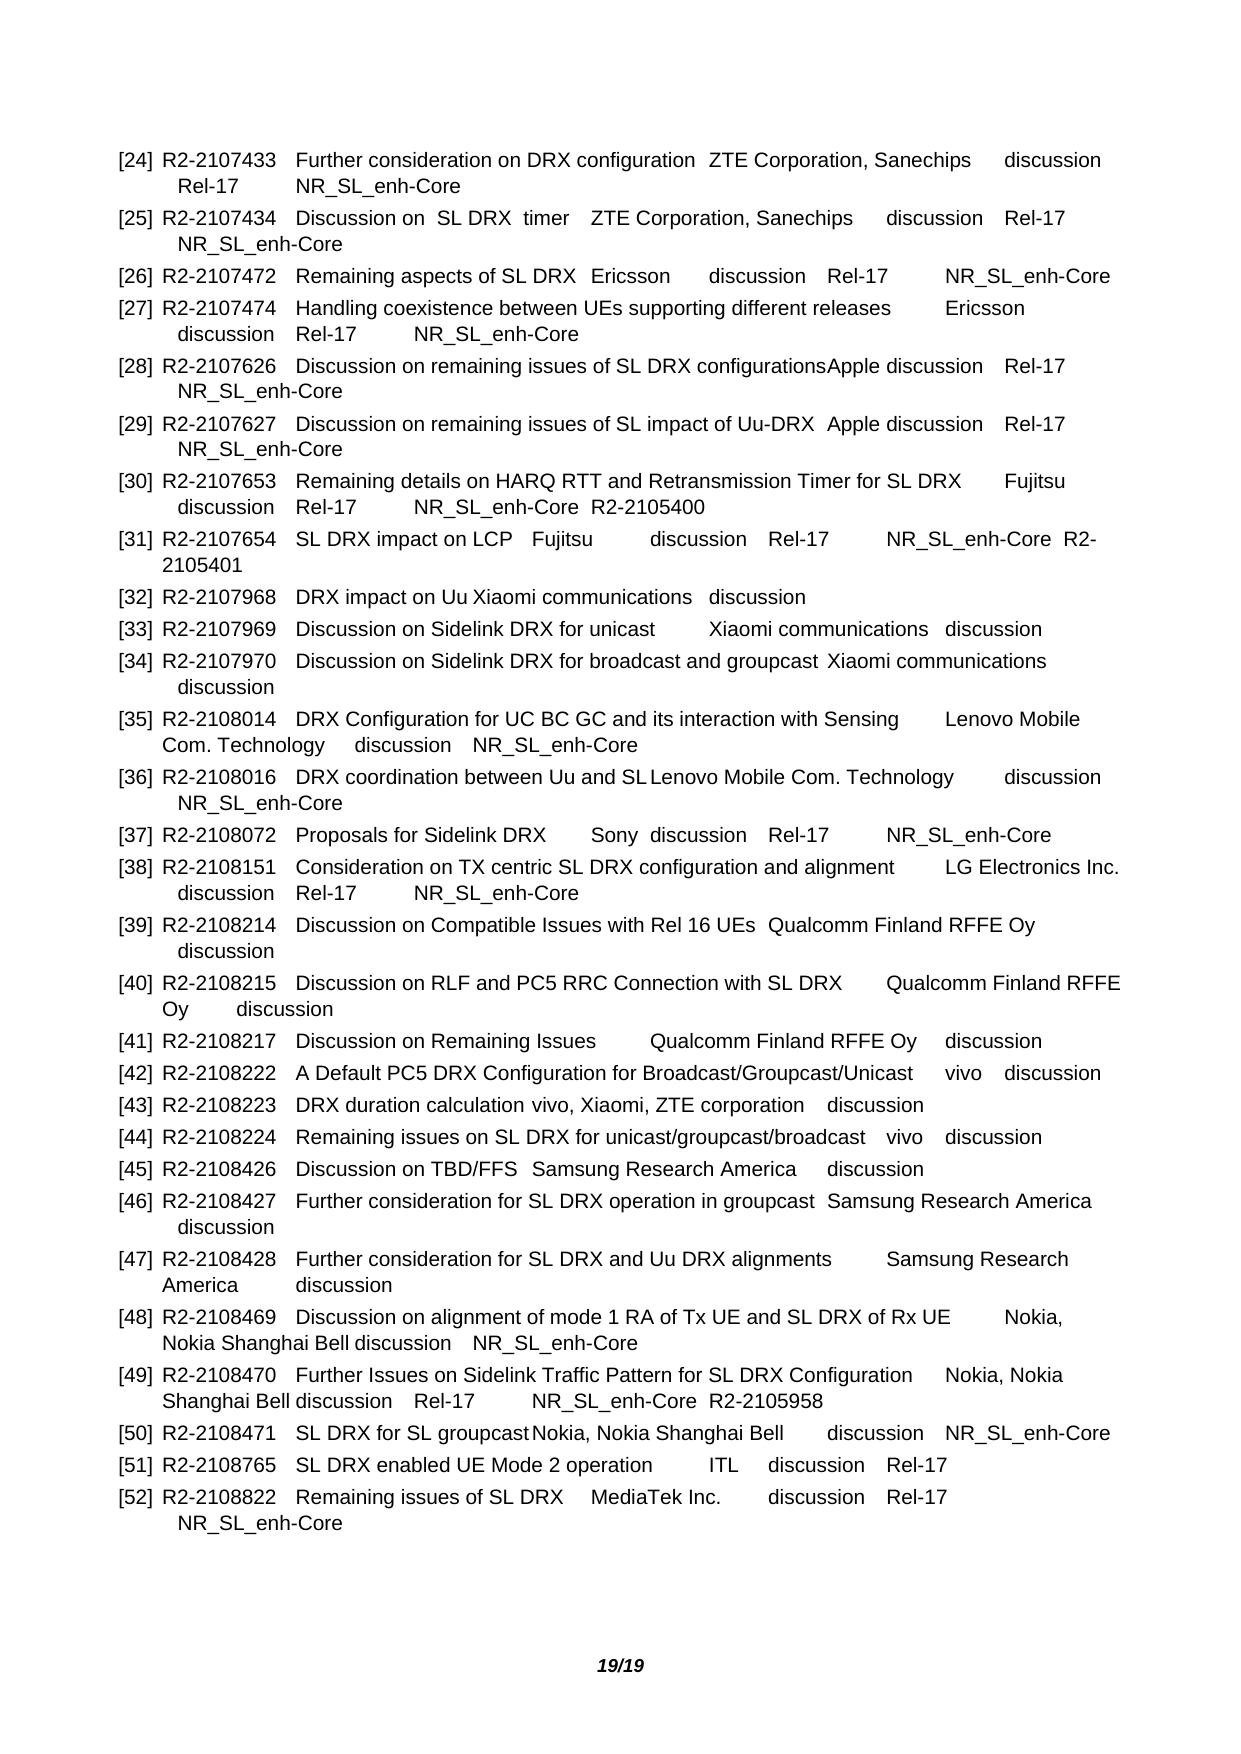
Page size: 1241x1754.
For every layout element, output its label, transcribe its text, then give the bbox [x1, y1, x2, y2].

title R2-2108151 Consideration on TX centric SL DRX configuration and alignment LG Electronics Inc. discussion Rel-17 NR_SL_enh-Core [118, 855, 1122, 905]
title R2-2108822 Remaining issues of SL DRX MediaTek Inc. discussion Rel-17 NR_SL_enh-Core [118, 1485, 1122, 1535]
title R2-2107433 Further consideration on DRX configuration ZTE Corporation, Sanechips discussion Rel-17 NR_SL_enh-Core [118, 148, 1122, 197]
title R2-2108016 DRX coordination between Uu and SL Lenovo Mobile Com. Technology discussion NR_SL_enh-Core [118, 765, 1122, 815]
title R2-2108072 Proposals for Sidelink DRX Sony discussion Rel-17 NR_SL_enh-Core [118, 823, 1122, 847]
title R2-2107969 Discussion on Sidelink DRX for unicast Xiaomi communications discussion [118, 617, 1122, 641]
title R2-2107653 Remaining details on HARQ RTT and Retransmission Timer for SL DRX Fujitsu discussion Rel-17 NR_SL_enh-Core R2-2105400 [118, 469, 1122, 519]
title R2-2107472 Remaining aspects of SL DRX Ericsson discussion Rel-17 NR_SL_enh-Core [118, 263, 1122, 287]
title R2-2108224 Remaining issues on SL DRX for unicast/groupcast/broadcast vivo discussion [118, 1125, 1122, 1149]
title R2-2108426 Discussion on TBD/FFS Samsung Research America discussion [118, 1157, 1122, 1181]
title R2-2107474 Handling coexistence between UEs supporting different releases Ericsson discussion Rel-17 NR_SL_enh-Core [118, 296, 1122, 345]
title R2-2108014 DRX Configuration for UC BC GC and its interaction with Sensing Lenovo Mobile Com. Technology discussion NR_SL_enh-Core [118, 707, 1122, 757]
title R2-2108765 SL DRX enabled UE Mode 2 operation ITL discussion Rel-17 [118, 1453, 1122, 1477]
title R2-2108222 A Default PC5 DRX Configuration for Broadcast/Groupcast/Unicast vivo discussion [118, 1061, 1122, 1085]
title R2-2108217 Discussion on Remaining Issues Qualcomm Finland RFFE Oy discussion [118, 1029, 1122, 1053]
title R2-2108214 Discussion on Compatible Issues with Rel 16 UEs Qualcomm Finland RFFE Oy discussion [118, 913, 1122, 963]
title R2-2108428 Further consideration for SL DRX and Uu DRX alignments Samsung Research America discussion [118, 1247, 1122, 1297]
title R2-2108470 Further Issues on Sidelink Traffic Pattern for SL DRX Configuration Nokia, Nokia Shanghai Bell discussion Rel-17 NR_SL_enh-Core R2-2105958 [118, 1363, 1122, 1413]
title R2-2107968 DRX impact on Uu Xiaomi communications discussion [118, 585, 1122, 609]
title R2-2108471 SL DRX for SL groupcast Nokia, Nokia Shanghai Bell discussion NR_SL_enh-Core [118, 1421, 1122, 1445]
title R2-2108427 Further consideration for SL DRX operation in groupcast Samsung Research America discussion [118, 1189, 1122, 1239]
title R2-2107626 Discussion on remaining issues of SL DRX configurations Apple discussion Rel-17 NR_SL_enh-Core [118, 353, 1122, 403]
title R2-2107970 Discussion on Sidelink DRX for broadcast and groupcast Xiaomi communications discussion [118, 649, 1122, 699]
title R2-2107434 Discussion on SL DRX timer ZTE Corporation, Sanechips discussion Rel-17 NR_SL_enh-Core [118, 206, 1122, 255]
title R2-2108223 DRX duration calculation vivo, Xiaomi, ZTE corporation discussion [118, 1093, 1122, 1117]
title R2-2107627 Discussion on remaining issues of SL impact of Uu-DRX Apple discussion Rel-17 NR_SL_enh-Core [118, 411, 1122, 461]
title R2-2108215 Discussion on RLF and PC5 RRC Connection with SL DRX Qualcomm Finland RFFE Oy discussion [118, 971, 1122, 1021]
title R2-2108469 Discussion on alignment of mode 1 RA of Tx UE and SL DRX of Rx UE Nokia, Nokia Shanghai Bell discussion NR_SL_enh-Core [118, 1305, 1122, 1355]
title R2-2107654 SL DRX impact on LCP Fujitsu discussion Rel-17 NR_SL_enh-Core R2-2105401 [118, 527, 1122, 577]
